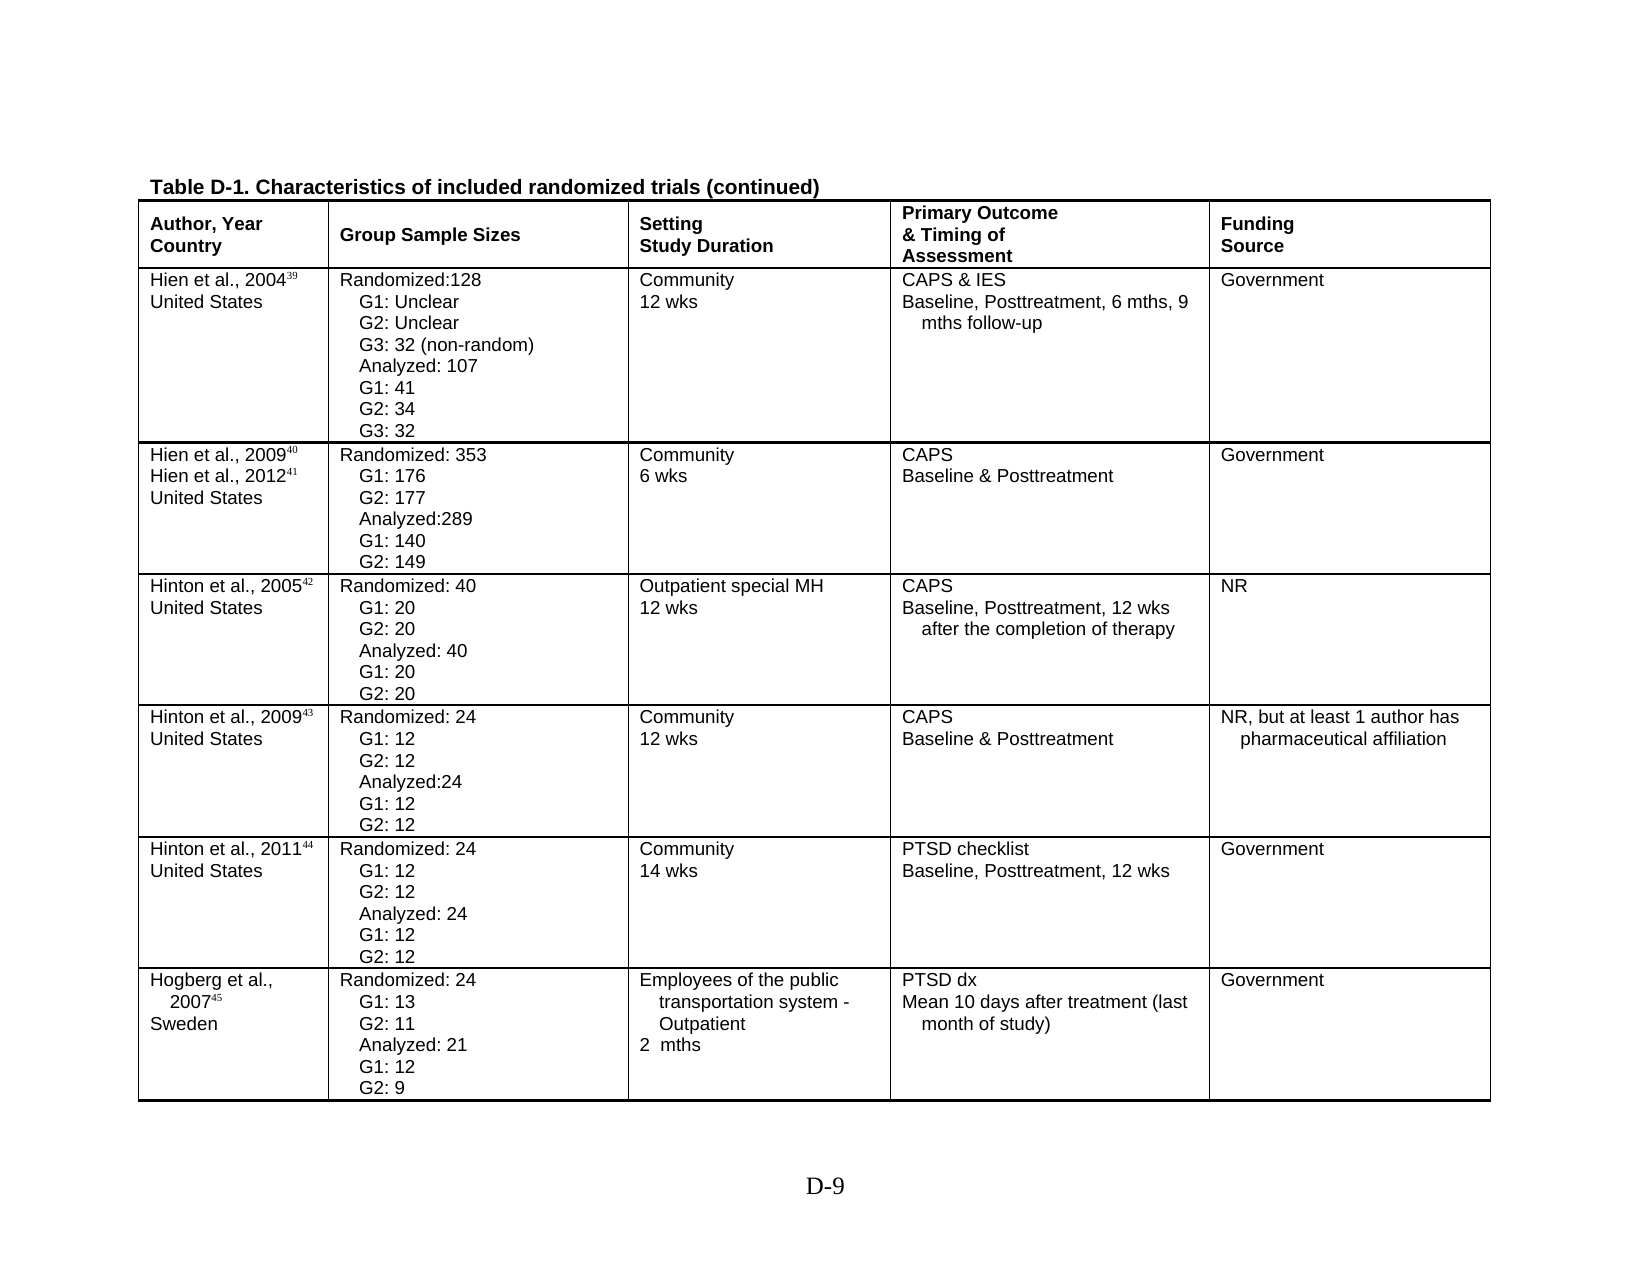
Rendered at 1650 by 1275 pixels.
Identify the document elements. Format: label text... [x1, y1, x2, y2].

table_cell Community 12 wks [629, 706, 890, 836]
table_cell Outpatient special MH 12 wks [629, 575, 890, 704]
table_cell CAPS Baseline & Posttreatment [891, 444, 1209, 573]
table_cell Government [1210, 269, 1490, 441]
table_cell Government [1210, 969, 1490, 1099]
table_cell Government [1210, 444, 1490, 573]
table_cell CAPS Baseline & Posttreatment [891, 706, 1209, 836]
table_header Group Sample Sizes [329, 202, 628, 267]
table_cell Hogberg et al., 200745 Sweden [139, 969, 328, 1099]
table_header Setting Study Duration [629, 202, 890, 267]
table_cell Community 6 wks [629, 444, 890, 573]
table_cell Hien et al., 200940 Hien et al., 201241 United States [139, 444, 328, 573]
table_cell Randomized: 353 G1: 176 G2: 177 Analyzed:289 G1: 140 G2: 149 [329, 444, 628, 573]
table_cell Randomized: 24 G1: 12 G2: 12 Analyzed: 24 G1: 12 G2: 12 [329, 838, 628, 967]
table_cell Randomized: 24 G1: 12 G2: 12 Analyzed:24 G1: 12 G2: 12 [329, 706, 628, 836]
table_cell CAPS & IES Baseline, Posttreatment, 6 mths, 9 mths follow-up [891, 269, 1209, 441]
table_cell Hien et al., 200439 United States [139, 269, 328, 441]
table_cell Randomized:128 G1: Unclear G2: Unclear G3: 32 (non-random) Analyzed: 107 G1: 41 G2: 34 G3: 32 [329, 269, 628, 441]
table_cell PTSD dx Mean 10 days after treatment (last month of study) [891, 969, 1209, 1099]
table_cell Community 12 wks [629, 269, 890, 441]
table_cell NR, but at least 1 author has pharmaceutical affiliation [1210, 706, 1490, 836]
table_cell Government [1210, 838, 1490, 967]
title Table D-1. Characteristics of included randomized trials (continued) [150, 175, 1500, 199]
table_cell Employees of the public transportation system - Outpatient 2 mths [629, 969, 890, 1099]
table_cell Community 14 wks [629, 838, 890, 967]
table_header Author, Year Country [139, 202, 328, 267]
table_cell CAPS Baseline, Posttreatment, 12 wks after the completion of therapy [891, 575, 1209, 704]
table_cell Hinton et al., 200943 United States [139, 706, 328, 836]
table_header Primary Outcome & Timing of Assessment [891, 202, 1209, 267]
table_cell PTSD checklist Baseline, Posttreatment, 12 wks [891, 838, 1209, 967]
table_header Funding Source [1210, 202, 1490, 267]
table_cell NR [1210, 575, 1490, 704]
table_cell Hinton et al., 200542 United States [139, 575, 328, 704]
table_cell Randomized: 24 G1: 13 G2: 11 Analyzed: 21 G1: 12 G2: 9 [329, 969, 628, 1099]
table_cell Randomized: 40 G1: 20 G2: 20 Analyzed: 40 G1: 20 G2: 20 [329, 575, 628, 704]
table_cell Hinton et al., 201144 United States [139, 838, 328, 967]
